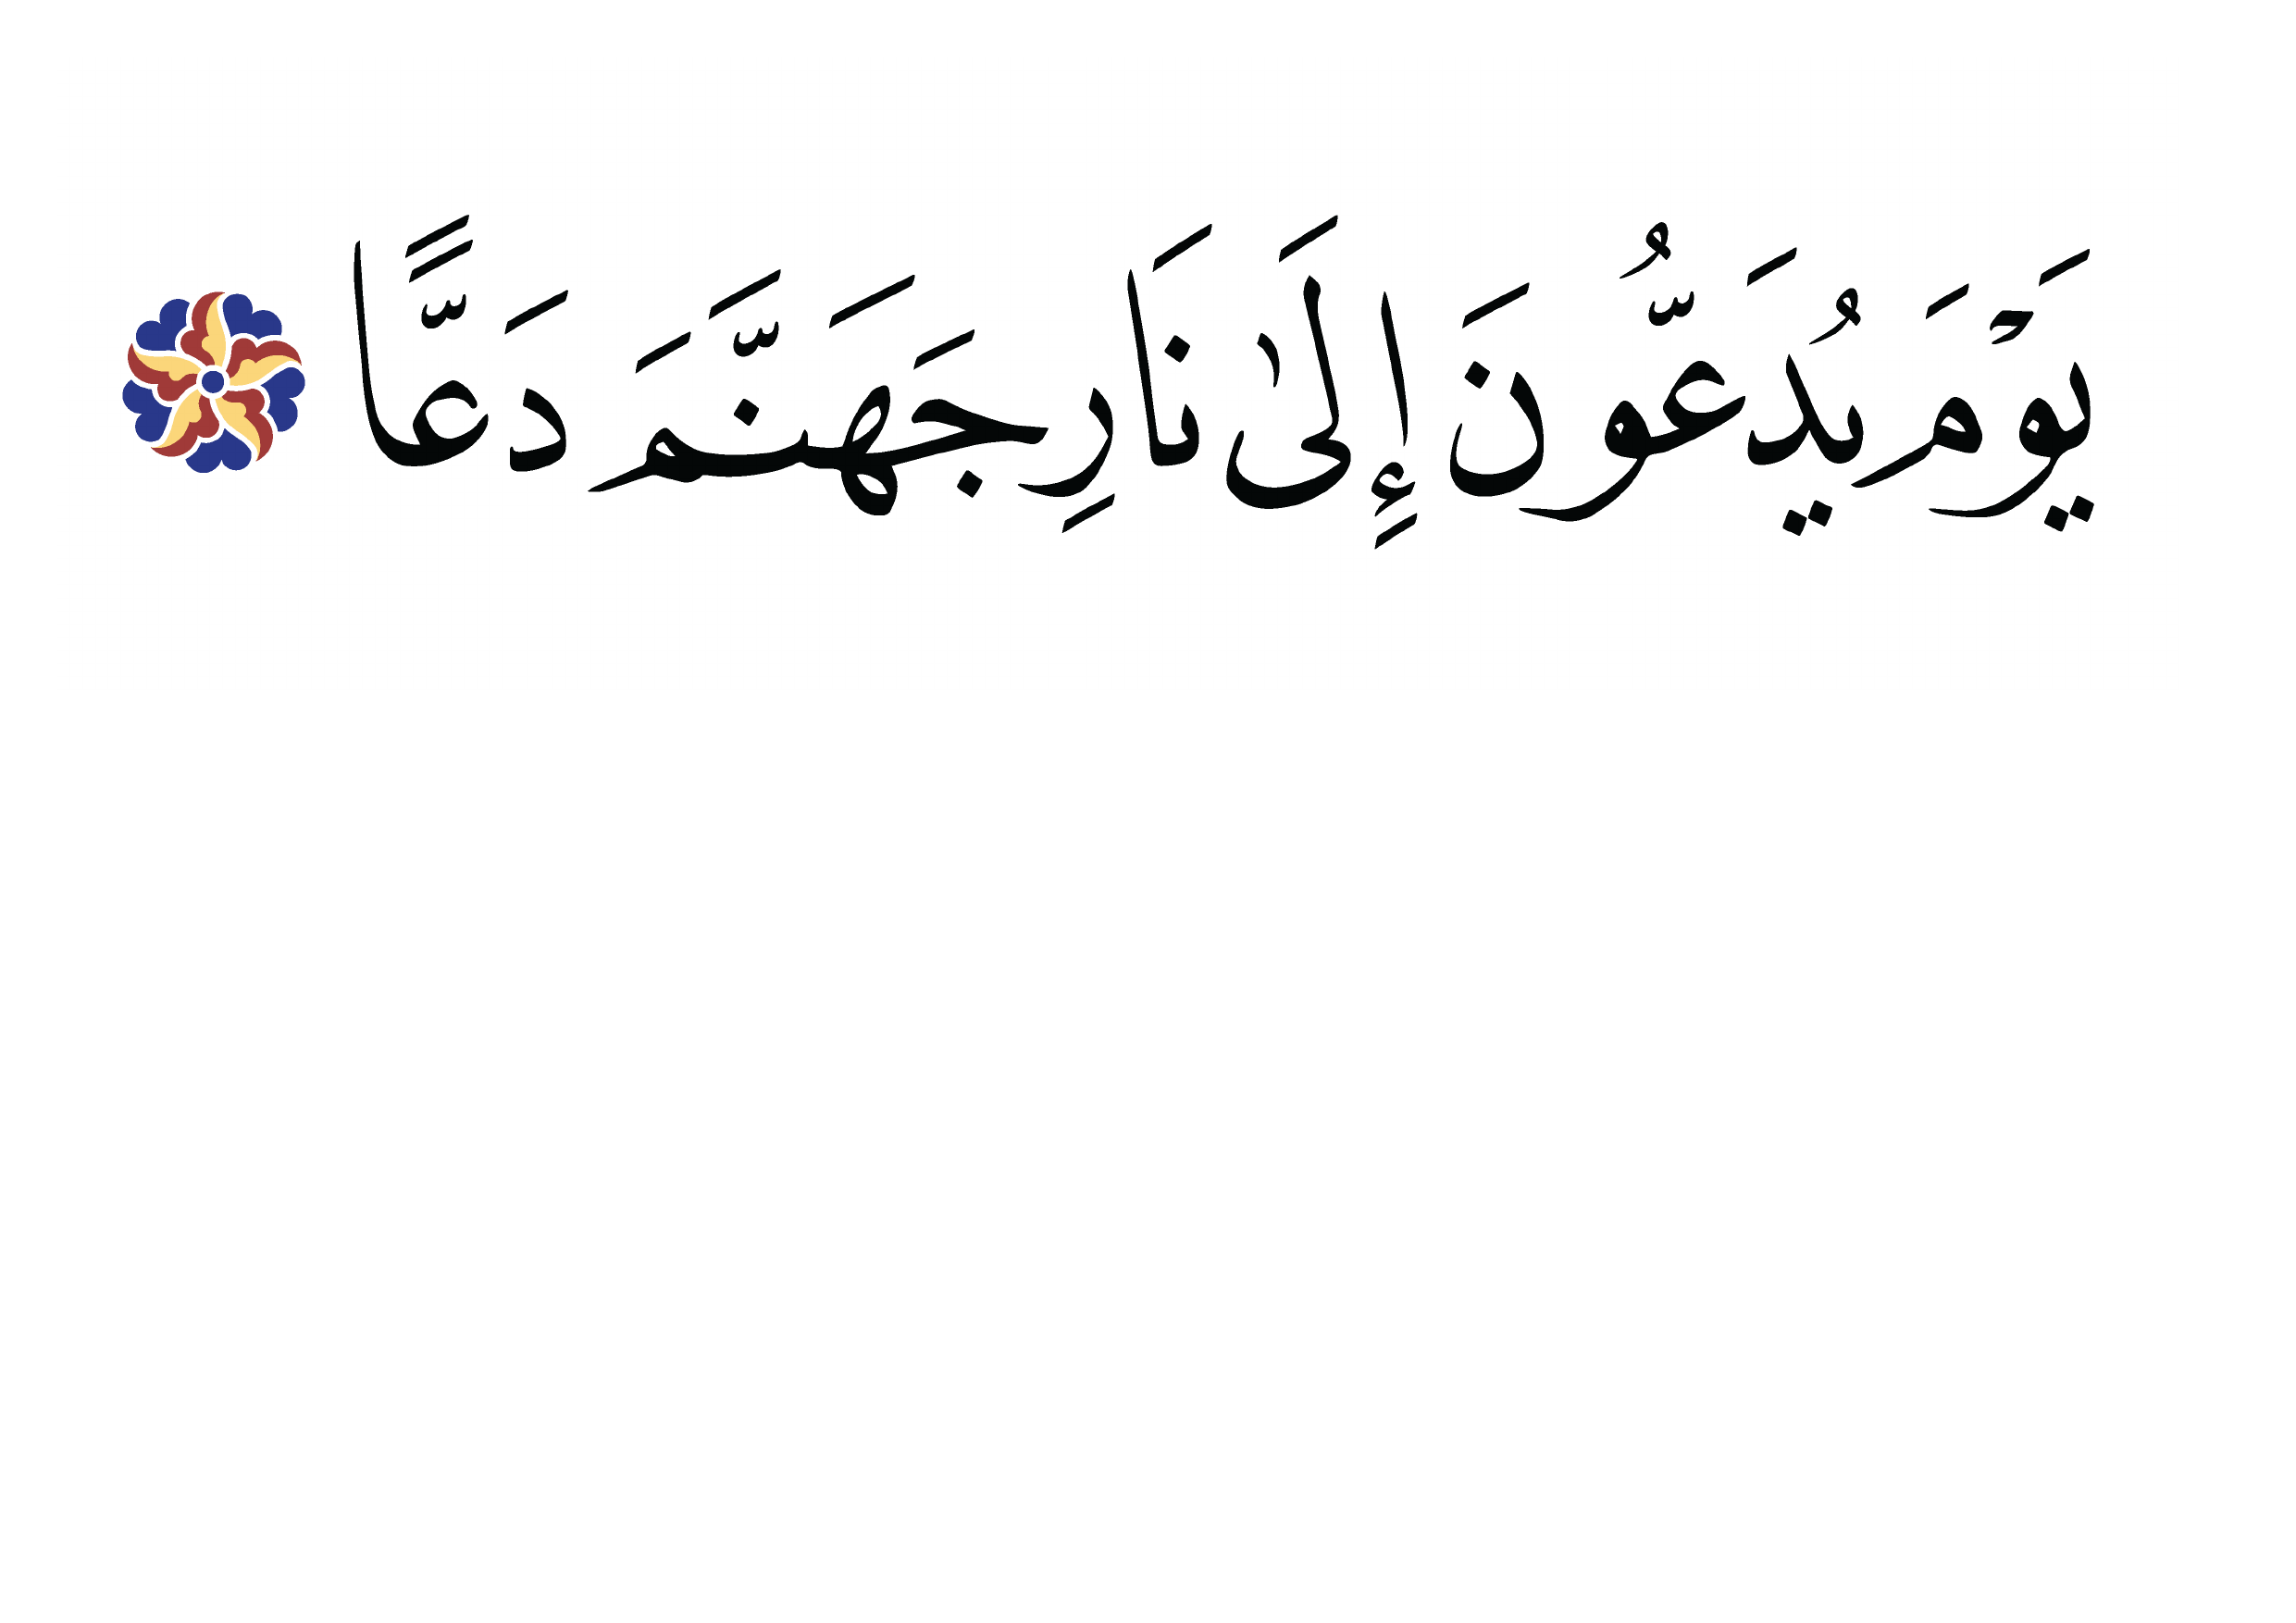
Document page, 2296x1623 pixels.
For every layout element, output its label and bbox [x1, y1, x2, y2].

picture [57, 57, 2179, 690]
